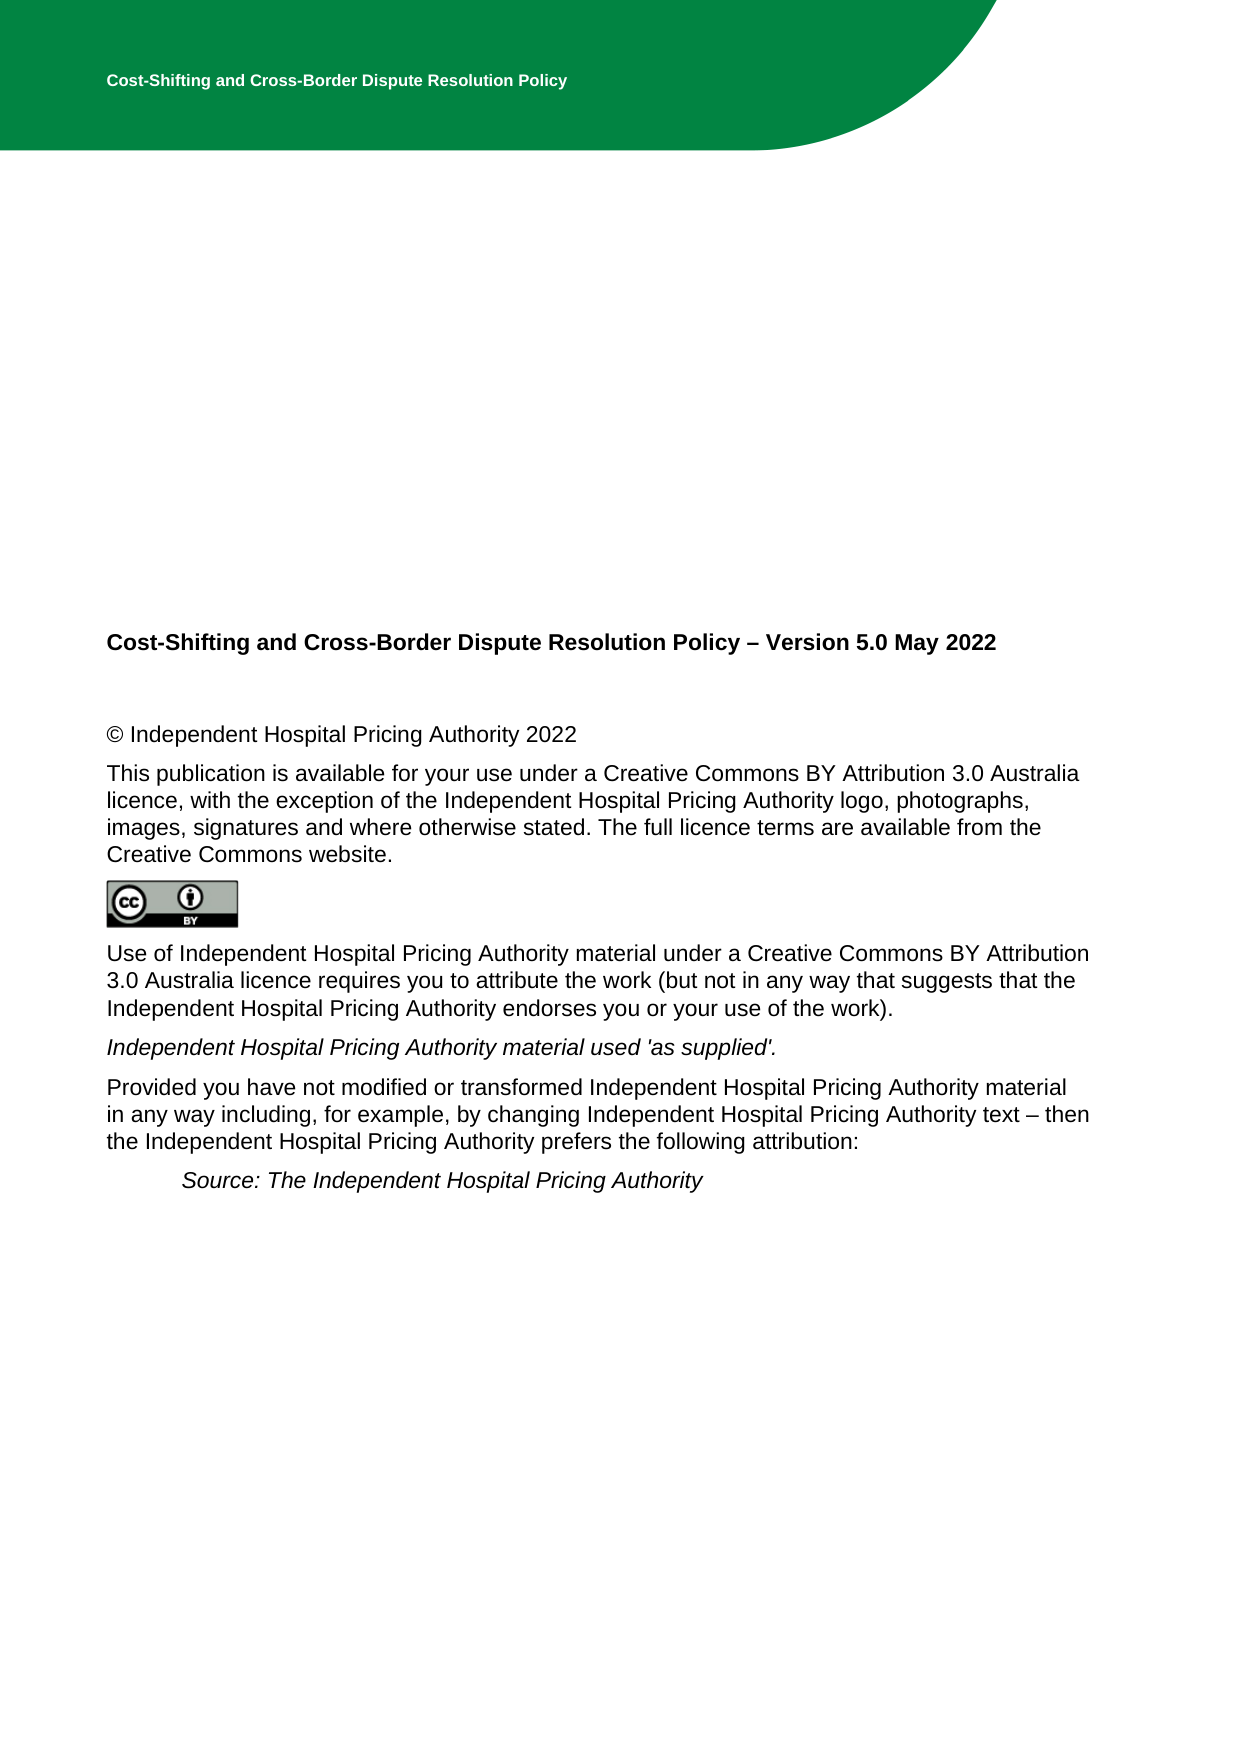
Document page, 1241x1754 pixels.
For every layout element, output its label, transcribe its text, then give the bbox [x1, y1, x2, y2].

picture [106, 880, 239, 928]
text © Independent Hospital Pricing Authority 2022 [106, 720, 1090, 747]
text Use of Independent Hospital Pricing Authority material under a Creative Commons BY Attribution 3.0 Australia licence requires you to attribute the work (but not in any way that suggests that the Independent Hospital Pricing Authority endorses you or your use of the work). [106, 940, 1090, 1021]
text Independent Hospital Pricing Authority material used 'as supplied'. [106, 1033, 1090, 1061]
text This publication is available for your use under a Creative Commons BY Attribution 3.0 Australia licence, with the exception of the Independent Hospital Pricing Authority logo, photographs, images, signatures and where otherwise stated. The full licence terms are available from the Creative Commons website. [106, 759, 1090, 868]
text Cost-Shifting and Cross-Border Dispute Resolution Policy – Version 5.0 May 2022 [106, 629, 1090, 656]
picture [0, 0, 998, 151]
text Source: The Independent Hospital Pricing Authority [181, 1167, 1090, 1194]
text Provided you have not modified or transformed Independent Hospital Pricing Authority material in any way including, for example, by changing Independent Hospital Pricing Authority text – then the Independent Hospital Pricing Authority prefers the following attribution: [106, 1073, 1090, 1154]
